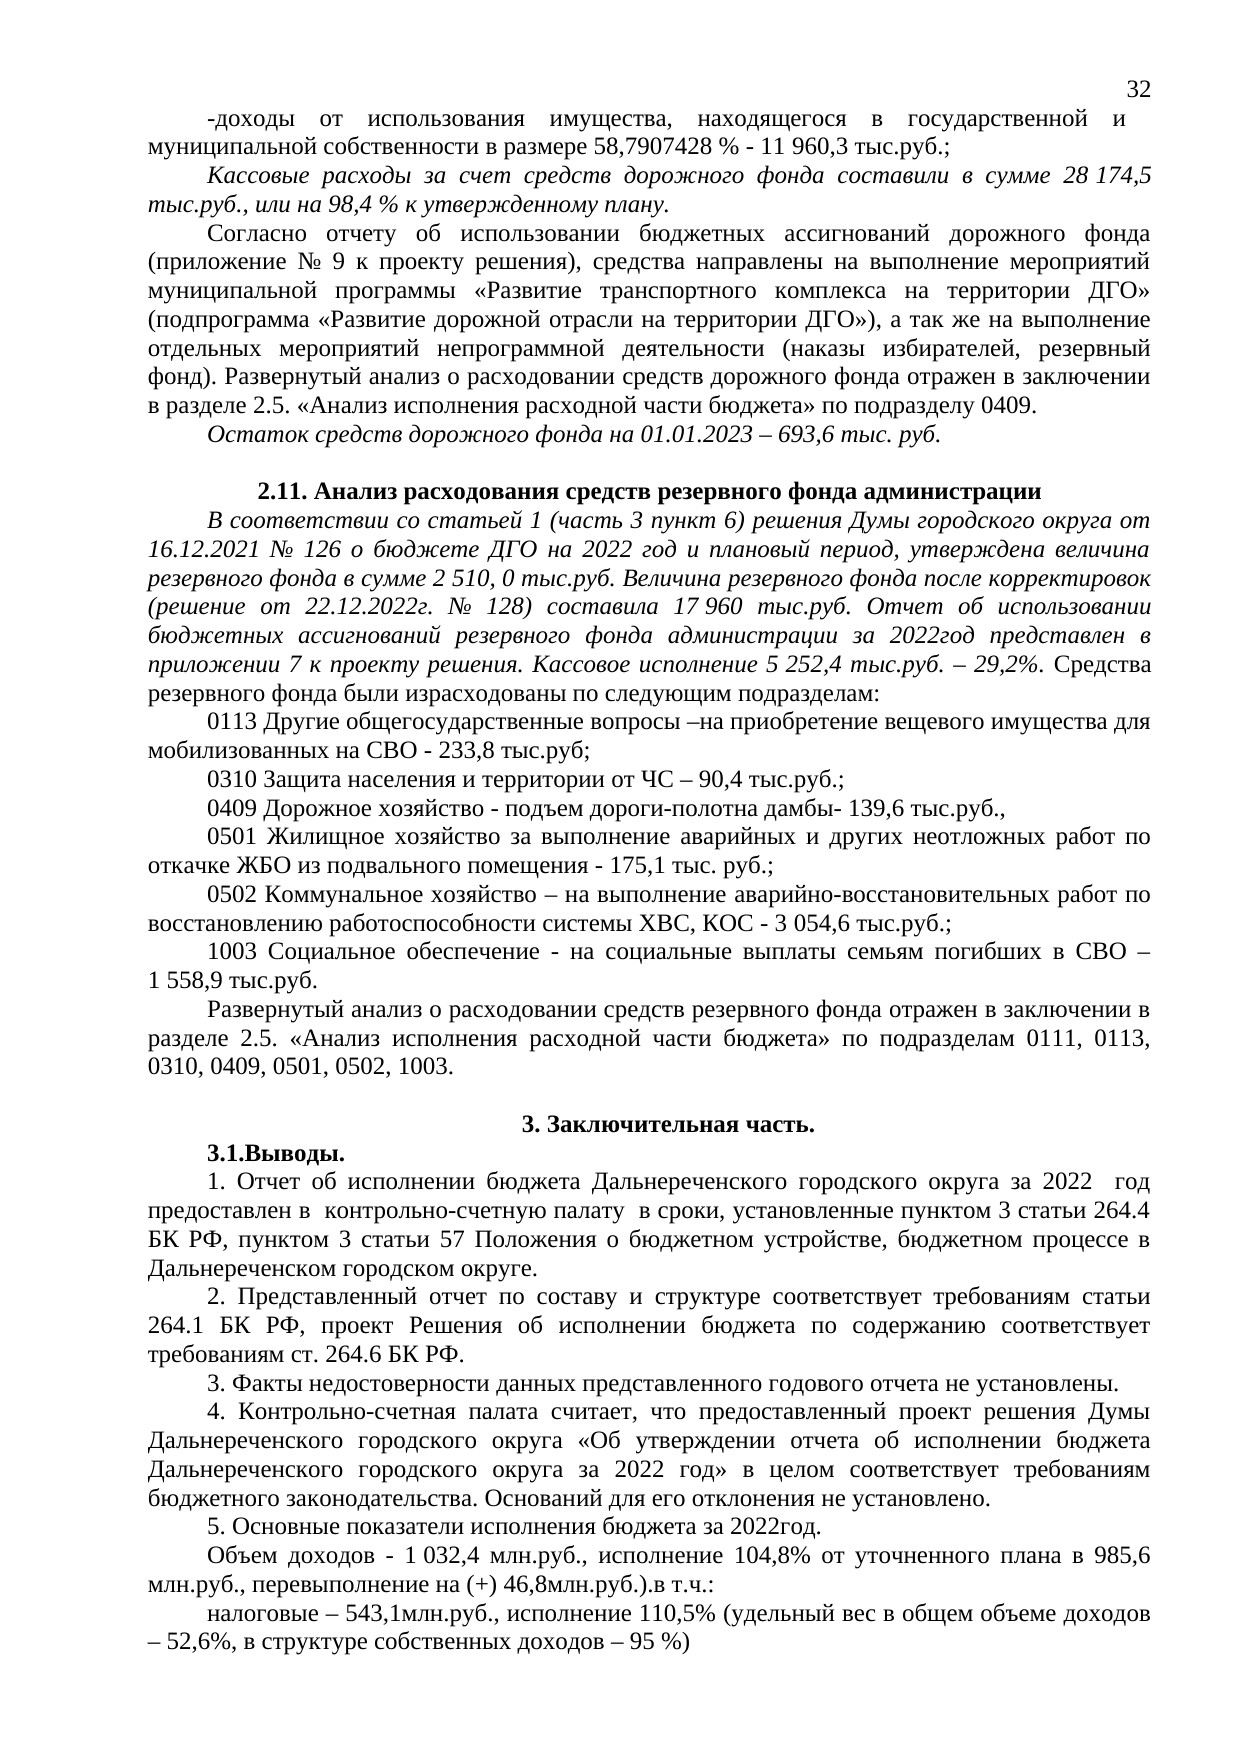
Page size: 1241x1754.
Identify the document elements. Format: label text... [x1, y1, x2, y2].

text 0409 Дорожное хозяйство - подъем дороги-полотна дамбы- 139,6 тыс.руб., [148, 793, 1152, 821]
text 0113 Другие общегосударственные вопросы –на приобретение вещевого имущества для мобилизованных на СВО - 233,8 тыс.руб; [148, 706, 1152, 764]
text Кассовые расходы за счет средств дорожного фонда составили в сумме 28 174,5 тыс.руб., или на 98,4 % к утвержденному плану. [148, 160, 1152, 218]
text Согласно отчету об использовании бюджетных ассигнований дорожного фонда (приложение № 9 к проекту решения), средства направлены на выполнение мероприятий муниципальной программы «Развитие транспортного комплекса на территории ДГО» (подпрограмма «Развитие дорожной отрасли на территории ДГО»), а так же на выполнение отдельных мероприятий непрограммной деятельности (наказы избирателей, резервный фонд). Развернутый анализ о расходовании средств дорожного фонда отражен в заключении в разделе 2.5. «Анализ исполнения расходной части бюджета» по подразделу 0409. [148, 218, 1152, 419]
text 3. Заключительная часть. [185, 1109, 1152, 1138]
text 0502 Коммунальное хозяйство – на выполнение аварийно-восстановительных работ по восстановлению работоспособности системы ХВС, КОС - 3 054,6 тыс.руб.; [148, 879, 1152, 936]
text 2. Представленный отчет по составу и структуре соответствует требованиям статьи 264.1 БК РФ, проект Решения об исполнении бюджета по содержанию соответствует требованиям ст. 264.6 БК РФ. [148, 1281, 1152, 1368]
text Остаток средств дорожного фонда на 01.01.2023 – 693,6 тыс. руб. [148, 419, 1152, 448]
text 3. Факты недостоверности данных представленного годового отчета не установлены. [148, 1368, 1152, 1396]
text -доходы от использования имущества, находящегося в государственной и муниципальной собственности в размере 58,7907428 % - 11 960,3 тыс.руб.; [148, 103, 1152, 160]
text налоговые – 543,1млн.руб., исполнение 110,5% (удельный вес в общем объеме доходов – 52,6%, в структуре собственных доходов – 95 %) [148, 1598, 1152, 1655]
text 1003 Социальное обеспечение - на социальные выплаты семьям погибших в СВО – 1 558,9 тыс.руб. [148, 936, 1152, 994]
text Объем доходов - 1 032,4 млн.руб., исполнение 104,8% от уточненного плана в 985,6 млн.руб., перевыполнение на (+) 46,8млн.руб.).в т.ч.: [148, 1540, 1152, 1598]
list 3.1.Выводы. [207, 1138, 1152, 1166]
text 4. Контрольно-счетная палата считает, что предоставленный проект решения Думы Дальнереченского городского округа «Об утверждении отчета об исполнении бюджета Дальнереченского городского округа за 2022 год» в целом соответствует требованиям бюджетного законодательства. Оснований для его отклонения не установлено. [148, 1396, 1152, 1511]
text 1. Отчет об исполнении бюджета Дальнереченского городского округа за 2022 год предоставлен в контрольно-счетную палату в сроки, установленные пунктом 3 статьи 264.4 БК РФ, пунктом 3 статьи 57 Положения о бюджетном устройстве, бюджетном процессе в Дальнереченском городском округе. [148, 1166, 1152, 1281]
text 5. Основные показатели исполнения бюджета за 2022год. [148, 1511, 1152, 1540]
text В соответствии со статьей 1 (часть 3 пункт 6) решения Думы городского округа от 16.12.2021 № 126 о бюджете ДГО на 2022 год и плановый период, утверждена величина резервного фонда в сумме 2 510, 0 тыс.руб. Величина резервного фонда после корректировок (решение от 22.12.2022г. № 128) составила 17 960 тыс.руб. Отчет об использовании бюджетных ассигнований резервного фонда администрации за 2022год представлен в приложении 7 к проекту решения. Кассовое исполнение 5 252,4 тыс.руб. – 29,2%. Средства резервного фонда были израсходованы по следующим подразделам: [148, 505, 1152, 706]
text Развернутый анализ о расходовании средств резервного фонда отражен в заключении в разделе 2.5. «Анализ исполнения расходной части бюджета» по подразделам 0111, 0113, 0310, 0409, 0501, 0502, 1003. [148, 994, 1152, 1080]
text 0501 Жилищное хозяйство за выполнение аварийных и других неотложных работ по откачке ЖБО из подвального помещения - 175,1 тыс. руб.; [148, 821, 1152, 879]
text 0310 Защита населения и территории от ЧС – 90,4 тыс.руб.; [148, 764, 1152, 793]
text 2.11. Анализ расходования средств резервного фонда администрации [148, 476, 1152, 505]
